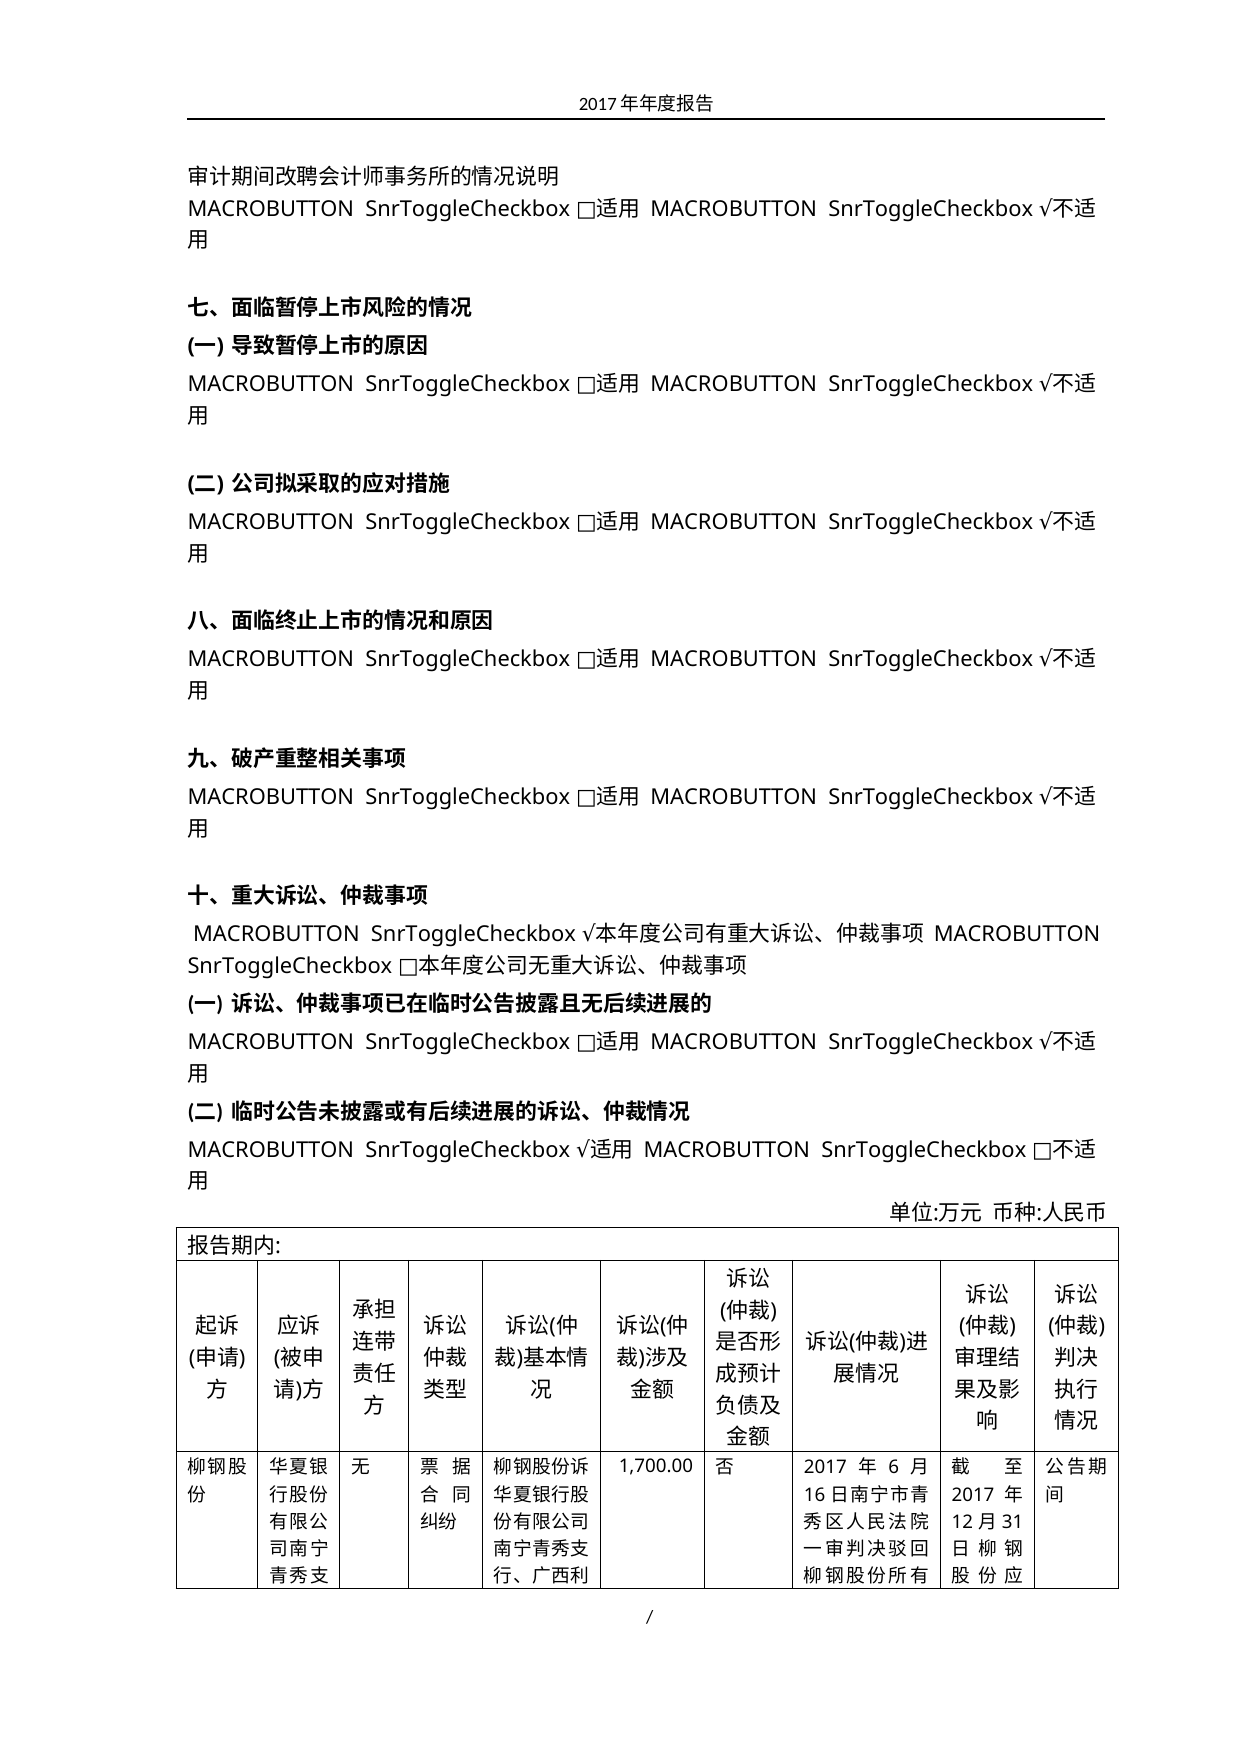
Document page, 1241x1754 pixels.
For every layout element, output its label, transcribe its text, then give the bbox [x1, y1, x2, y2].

subtitle 面临终止上市的情况和原因 [187, 603, 1107, 635]
subtitle 重大诉讼、仲裁事项 [187, 878, 1107, 910]
subtitle 导致暂停上市的原因 [187, 328, 1107, 360]
subtitle 面临暂停上市风险的情况 [187, 290, 1107, 322]
